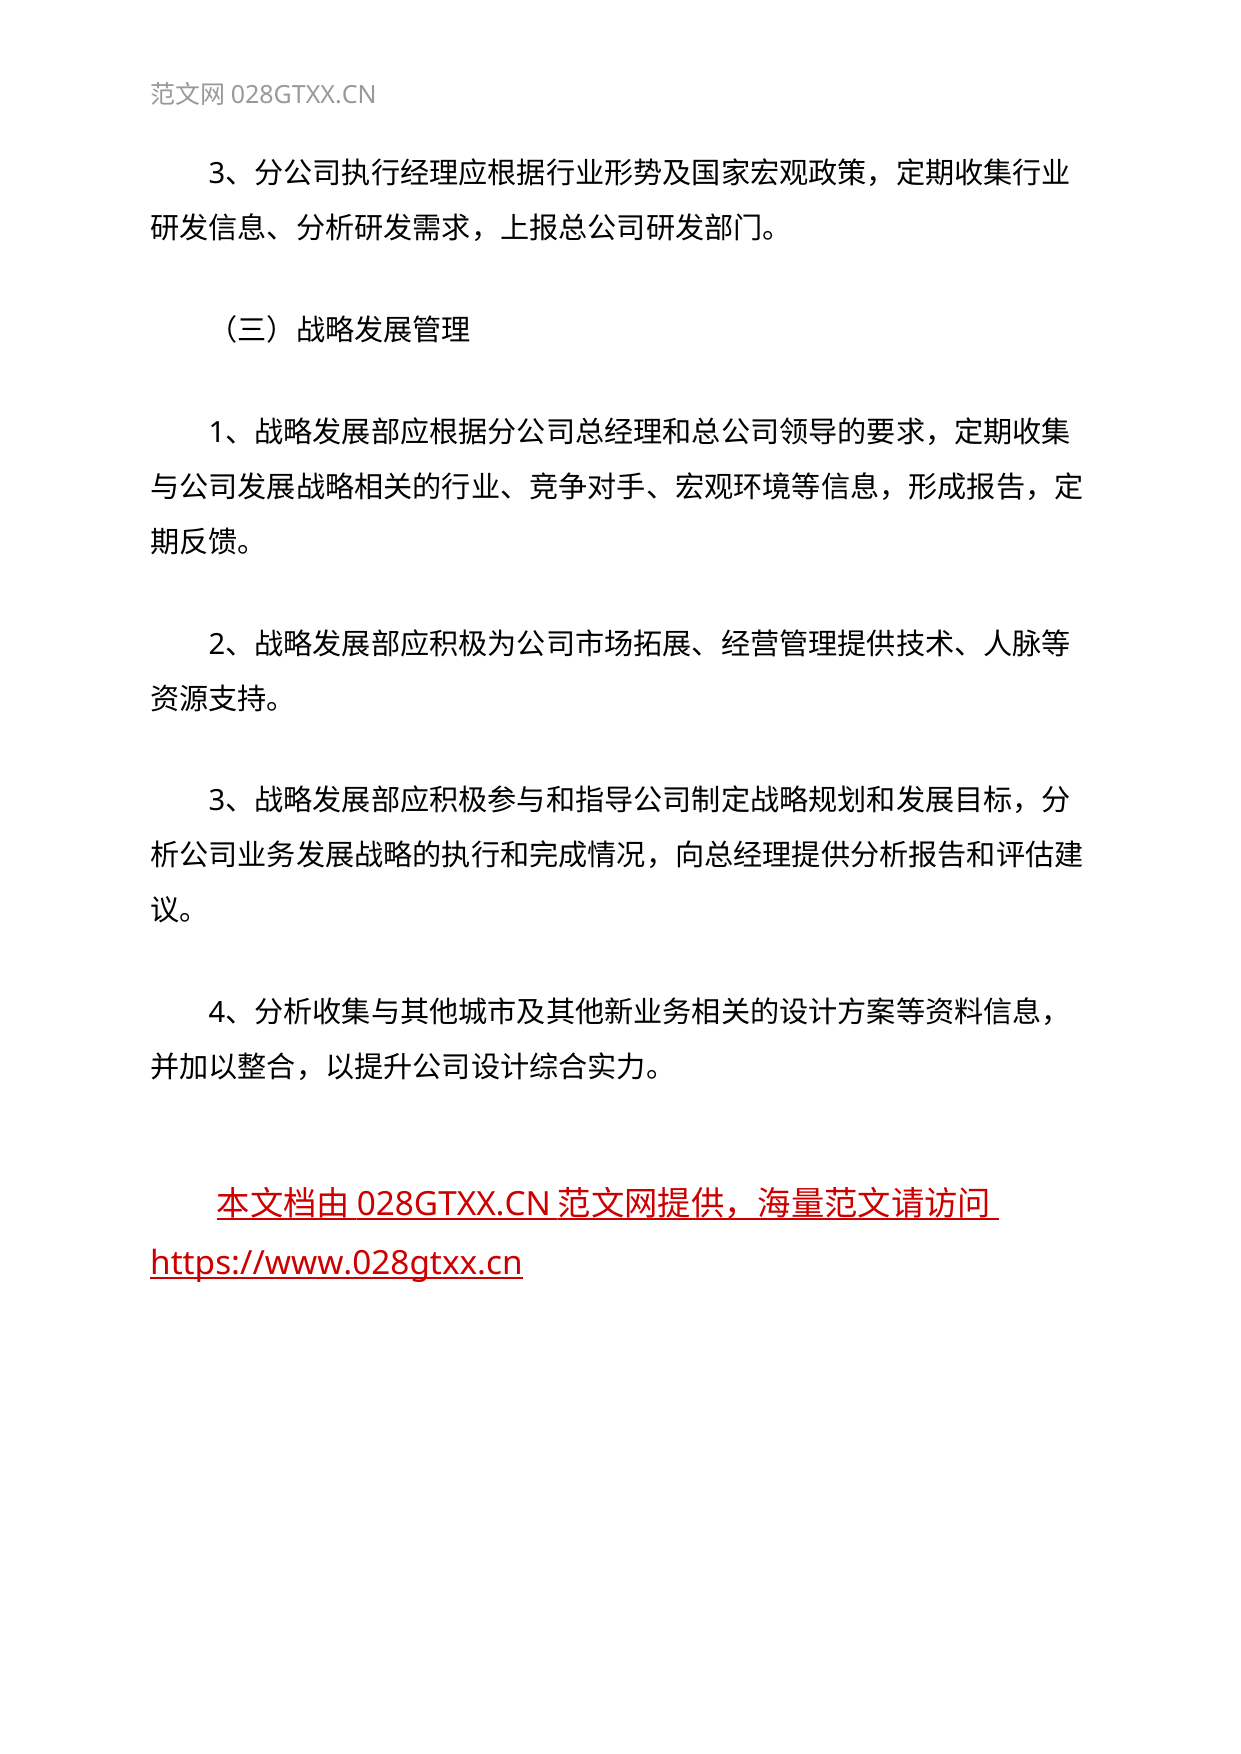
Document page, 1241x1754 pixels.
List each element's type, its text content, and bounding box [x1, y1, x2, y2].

text 3、分公司执行经理应根据行业形势及国家宏观政策，定期收集行业研发信息、分析研发需求，上报总公司研发部门。 [150, 150, 1090, 247]
text 1、战略发展部应根据分公司总经理和总公司领导的要求，定期收集与公司发展战略相关的行业、竞争对手、宏观环境等信息，形成报告，定期反馈。 [150, 408, 1090, 561]
text 4、分析收集与其他城市及其他新业务相关的设计方案等资料信息，并加以整合，以提升公司设计综合实力。 [150, 989, 1090, 1086]
text 2、战略发展部应积极为公司市场拓展、经营管理提供技术、人脉等资源支持。 [150, 620, 1090, 717]
text （三）战略发展管理 [150, 307, 1090, 349]
text 本文档由028GTXX.CN范文网提供，海量范文请访问 https://www.028gtxx.cn [150, 1177, 1090, 1284]
text 3、战略发展部应积极参与和指导公司制定战略规划和发展目标，分析公司业务发展战略的执行和完成情况，向总经理提供分析报告和评估建议。 [150, 777, 1090, 929]
